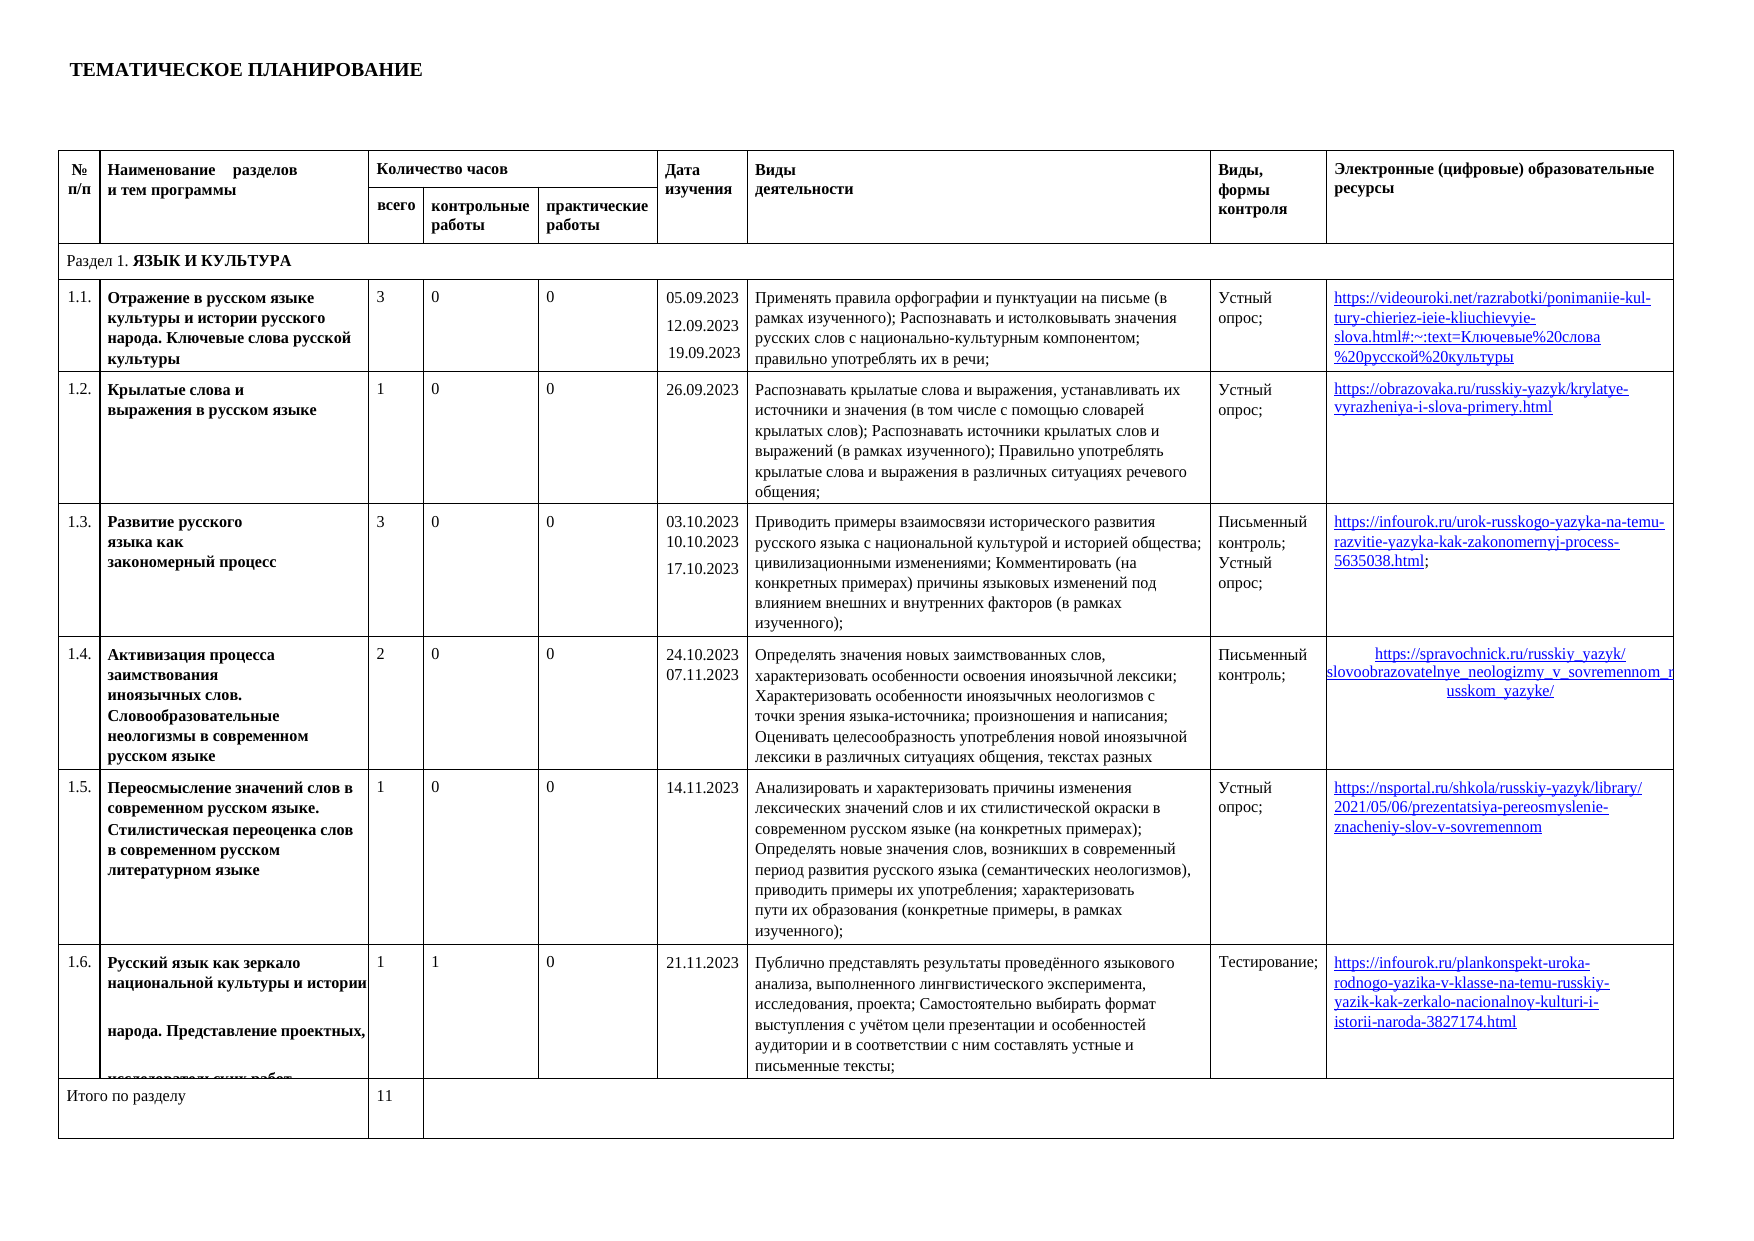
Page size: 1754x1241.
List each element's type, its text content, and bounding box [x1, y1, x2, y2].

table_cell Распознавать крылатые слова и выражения, устанавливать их источники и значения (в том числе с помощью словарей крылатых слов); Распознавать источники крылатых слов и выражений (в рамках изученного); Правильно употреблять крылатые слова и выражения в различных ситуациях речевого общения; [748, 372, 1210, 503]
table_cell Тестирование; [1211, 945, 1326, 1078]
table_cell 0 [539, 637, 657, 769]
table_cell Приводить примеры взаимосвязи исторического развития русского языка с национальной культурой и историей общества; цивилизационными изменениями; Комментировать (на конкретных примерах) причины языковых изменений под влиянием внешних и внутренних факторов (в рамках изученного); [748, 504, 1210, 636]
table_cell https://spravochnick.ru/russkiy_yazyk/slovoobrazovatelnye_neologizmy_v_sovremennom_russkom_yazyke/ [1327, 637, 1673, 679]
table_cell 1 [369, 372, 423, 503]
table_cell 0 [424, 637, 538, 769]
table_cell Определять значения новых заимствованных слов, характеризовать особенности освоения иноязычной лексики; Характеризовать особенности иноязычных неологизмов с точки зрения языка-источника; произношения и написания; Оценивать целесообразность употребления новой иноязычной лексики в различных ситуациях общения, текстах разных функциональных разновидностей и стилей; [748, 637, 1210, 769]
table_cell 0 [539, 372, 657, 503]
table_cell Русский язык как зеркало национальной культуры и истории народа. Представление проектных, исследовательских работ. Проверочная работа №1 [101, 945, 368, 1078]
table_cell Переосмысление значений слов в современном русском языке. Стилистическая переоценка слов в современном русском литературном языке [101, 770, 368, 944]
table_cell 3 [369, 504, 423, 636]
table_cell 14.11.2023 [658, 770, 747, 944]
table_cell 05.09.2023 12.09.2023 19.09.2023 [658, 280, 747, 371]
table_cell 26.09.2023 [658, 372, 747, 503]
table_cell 03.10.2023 10.10.2023 17.10.2023 [658, 504, 747, 636]
table_cell 0 [539, 945, 657, 1078]
table_cell 0 [424, 770, 538, 944]
table_cell Анализировать и характеризовать причины изменения лексических значений слов и их стилистической окраски в современном русском языке (на конкретных примерах); Определять новые значения слов, возникших в современный период развития русского языка (семантических неологизмов), приводить примеры их употребления; характеризовать пути их образования (конкретные примеры, в рамках изученного); [748, 770, 1210, 944]
table_header Количество часов [369, 151, 657, 187]
table_header Дата изучения [658, 151, 747, 243]
table_cell 3 [369, 280, 423, 371]
table_cell 0 [424, 372, 538, 503]
table_cell https://obrazovaka.ru/russkiy-yazyk/krylatye-vyrazheniya-i-slova-primery.html [1327, 372, 1673, 503]
table_cell 0 [539, 770, 657, 944]
table_cell 1 [369, 945, 423, 1078]
table_cell 24.10.2023 07.11.2023 [658, 637, 747, 769]
table_cell 2 [369, 637, 423, 769]
table_cell Устный опрос; [1211, 372, 1326, 503]
table_cell 1.2. [59, 372, 99, 503]
table_cell [424, 1079, 1673, 1137]
table_cell Итого по разделу [59, 1079, 368, 1137]
table_cell Отражение в русском языке культуры и истории русского народа. Ключевые слова русской культуры [101, 280, 368, 371]
table_header № п/п [59, 151, 99, 243]
table_cell Развитие русского языка как закономерный процесс [101, 504, 368, 636]
table_cell Публично представлять результаты проведённого языкового анализа, выполненного лингвистического эксперимента, исследования, проекта; Самостоятельно выбирать формат выступления с учётом цели презентации и особенностей аудитории и в соответствии с ним составлять устные и письменные тексты; [748, 945, 1210, 1078]
table_cell практические работы [539, 188, 657, 243]
text ТЕМАТИЧЕСКОЕ ПЛАНИРОВАНИЕ [69, 59, 1686, 81]
table_cell Применять правила орфографии и пунктуации на письме (в рамках изученного); Распознавать и истолковывать значения русских слов с национально-культурным компонентом; правильно употреблять их в речи; [748, 280, 1210, 371]
table_cell 0 [539, 280, 657, 371]
table_header Виды, формы контроля [1211, 151, 1326, 243]
table_cell 1.6. [59, 945, 99, 1078]
table_cell контрольные работы [424, 188, 538, 243]
table_cell https://infourok.ru/urok-russkogo-yazyka-na-temu-razvitie-yazyka-kak-zakonomernyj-process-5635038.html; [1327, 504, 1673, 636]
table_cell https://videouroki.net/razrabotki/ponimaniie-kul-tury-chieriez-ieie-kliuchievyie-slova.html#:~:text=Ключевые%20слова%20русской%20культуры [1327, 280, 1673, 371]
table_cell Письменный контроль; [1211, 637, 1326, 769]
table_cell всего [369, 188, 423, 243]
table_cell 11 [369, 1079, 423, 1137]
table_cell https://spravochnick.ru/russkiy_yazyk/slovoobrazovatelnye_neologizmy_v_sovremennom_russkom_yazyke/ [1327, 680, 1673, 769]
table_cell 0 [424, 280, 538, 371]
table_cell 0 [539, 504, 657, 636]
table_header Наименование разделов и тем программы [101, 151, 368, 243]
table_cell https://nsportal.ru/shkola/russkiy-yazyk/library/2021/05/06/prezentatsiya-pereosmyslenie-znacheniy-slov-v-sovremennom [1327, 770, 1673, 944]
table_cell Письменный контроль; Устный опрос; [1211, 504, 1326, 636]
table_cell 1.1. [59, 280, 99, 371]
table_cell 1.3. [59, 504, 99, 636]
table_cell https://infourok.ru/plankonspekt-uroka-rodnogo-yazika-v-klasse-na-temu-russkiy-yazik-kak-zerkalo-nacionalnoy-kulturi-i-istorii-naroda-3827174.html [1327, 945, 1673, 1078]
table_cell 1.4. [59, 637, 99, 769]
table_cell Устный опрос; [1211, 770, 1326, 944]
table_cell 0 [424, 504, 538, 636]
table_cell Активизация процесса заимствования иноязычных слов. Словообразовательные неологизмы в современном русском языке [101, 637, 368, 769]
table_cell 1 [424, 945, 538, 1078]
table_cell 1.5. [59, 770, 99, 944]
table_cell 21.11.2023 [658, 945, 747, 1078]
table_cell Устный опрос; [1211, 280, 1326, 371]
table_header Электронные (цифровые) образовательные ресурсы [1327, 151, 1673, 243]
table_cell Раздел 1. ЯЗЫК И КУЛЬТУРА [59, 244, 1673, 279]
table_cell 1 [369, 770, 423, 944]
table_header Виды деятельности [748, 151, 1210, 243]
table_cell Крылатые слова и выражения в русском языке [101, 372, 368, 503]
